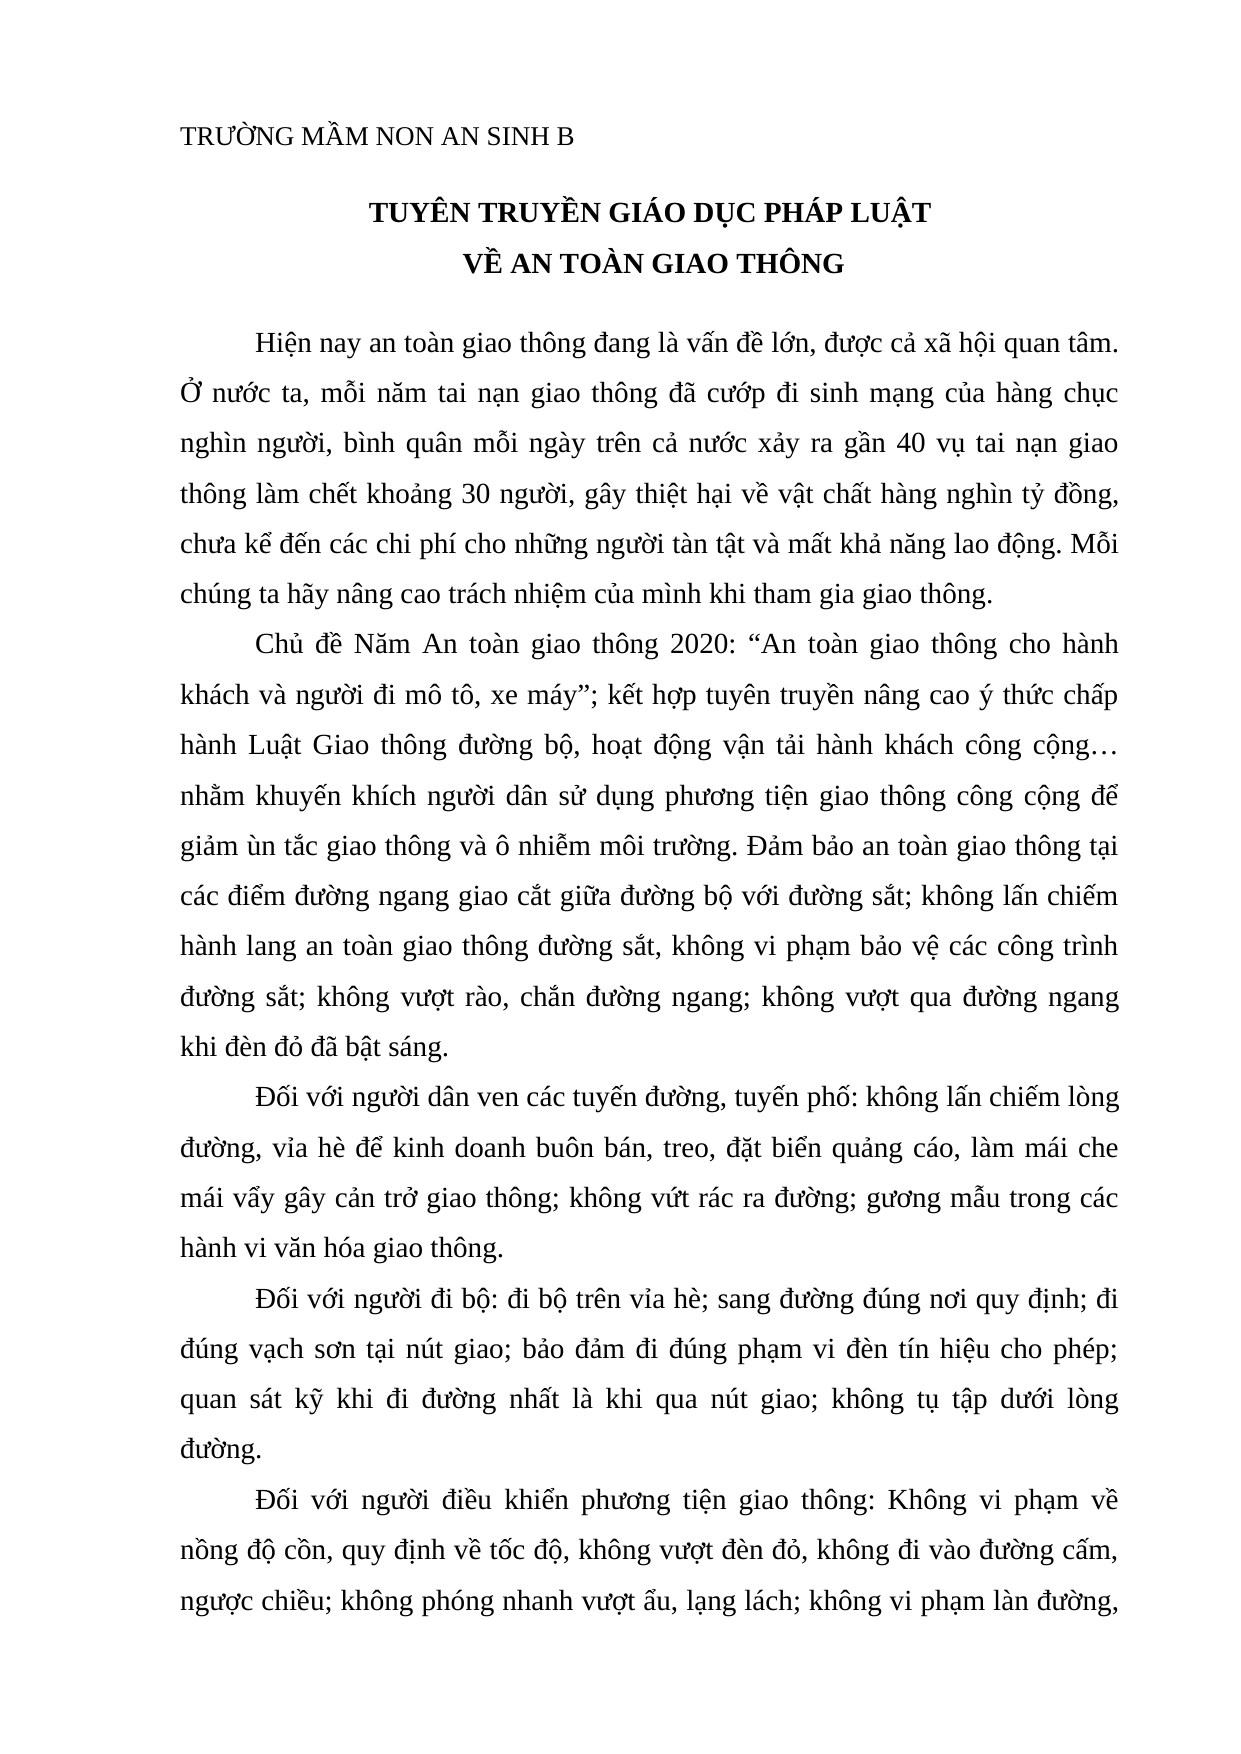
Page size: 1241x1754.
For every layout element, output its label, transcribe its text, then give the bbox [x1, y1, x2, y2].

text Đối với người dân ven các tuyến đường, tuyến phố: không lấn chiếm lòng đường, vỉa hè để kinh doanh buôn bán, treo, đặt biển quảng cáo, làm mái che mái vẩy gây cản trở giao thông; không vứt rác ra đường; gương mẫu trong các hành vi văn hóa giao thông. [180, 1079, 1120, 1264]
text Hiện nay an toàn giao thông đang là vấn đề lớn, được cả xã hội quan tâm. Ở nước ta, mỗi năm tai nạn giao thông đã cướp đi sinh mạng của hàng chục nghìn người, bình quân mỗi ngày trên cả nước xảy ra gần 40 vụ tai nạn giao thông làm chết khoảng 30 người, gây thiệt hại về vật chất hàng nghìn tỷ đồng, chưa kể đến các chi phí cho những người tàn tật và mất khả năng lao động. Mỗi chúng ta hãy nâng cao trách nhiệm của mình khi tham gia giao thông. [180, 325, 1120, 610]
text Đối với người đi bộ: đi bộ trên vỉa hè; sang đường đúng nơi quy định; đi đúng vạch sơn tại nút giao; bảo đảm đi đúng phạm vi đèn tín hiệu cho phép; quan sát kỹ khi đi đường nhất là khi qua nút giao; không tụ tập dưới lòng đường. [180, 1281, 1120, 1465]
text TRƯỜNG MẦM NON AN SINH B [180, 120, 1120, 151]
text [180, 1482, 1120, 1616]
text Chủ đề Năm An toàn giao thông 2020: “An toàn giao thông cho hành khách và người đi mô tô, xe máy”; kết hợp tuyên truyền nâng cao ý thức chấp hành Luật Giao thông đường bộ, hoạt động vận tải hành khách công cộng… nhằm khuyến khích người dân sử dụng phương tiện giao thông công cộng để giảm ùn tắc giao thông và ô nhiễm môi trường. Đảm bảo an toàn giao thông tại các điểm đường ngang giao cắt giữa đường bộ với đường sắt; không lấn chiếm hành lang an toàn giao thông đường sắt, không vi phạm bảo vệ các công trình đường sắt; không vượt rào, chắn đường ngang; không vượt qua đường ngang khi đèn đỏ đã bật sáng. [180, 627, 1120, 1063]
text VỀ AN TOÀN GIAO THÔNG [180, 246, 1120, 279]
text TUYÊN TRUYỀN GIÁO DỤC PHÁP LUẬT [180, 195, 1120, 229]
